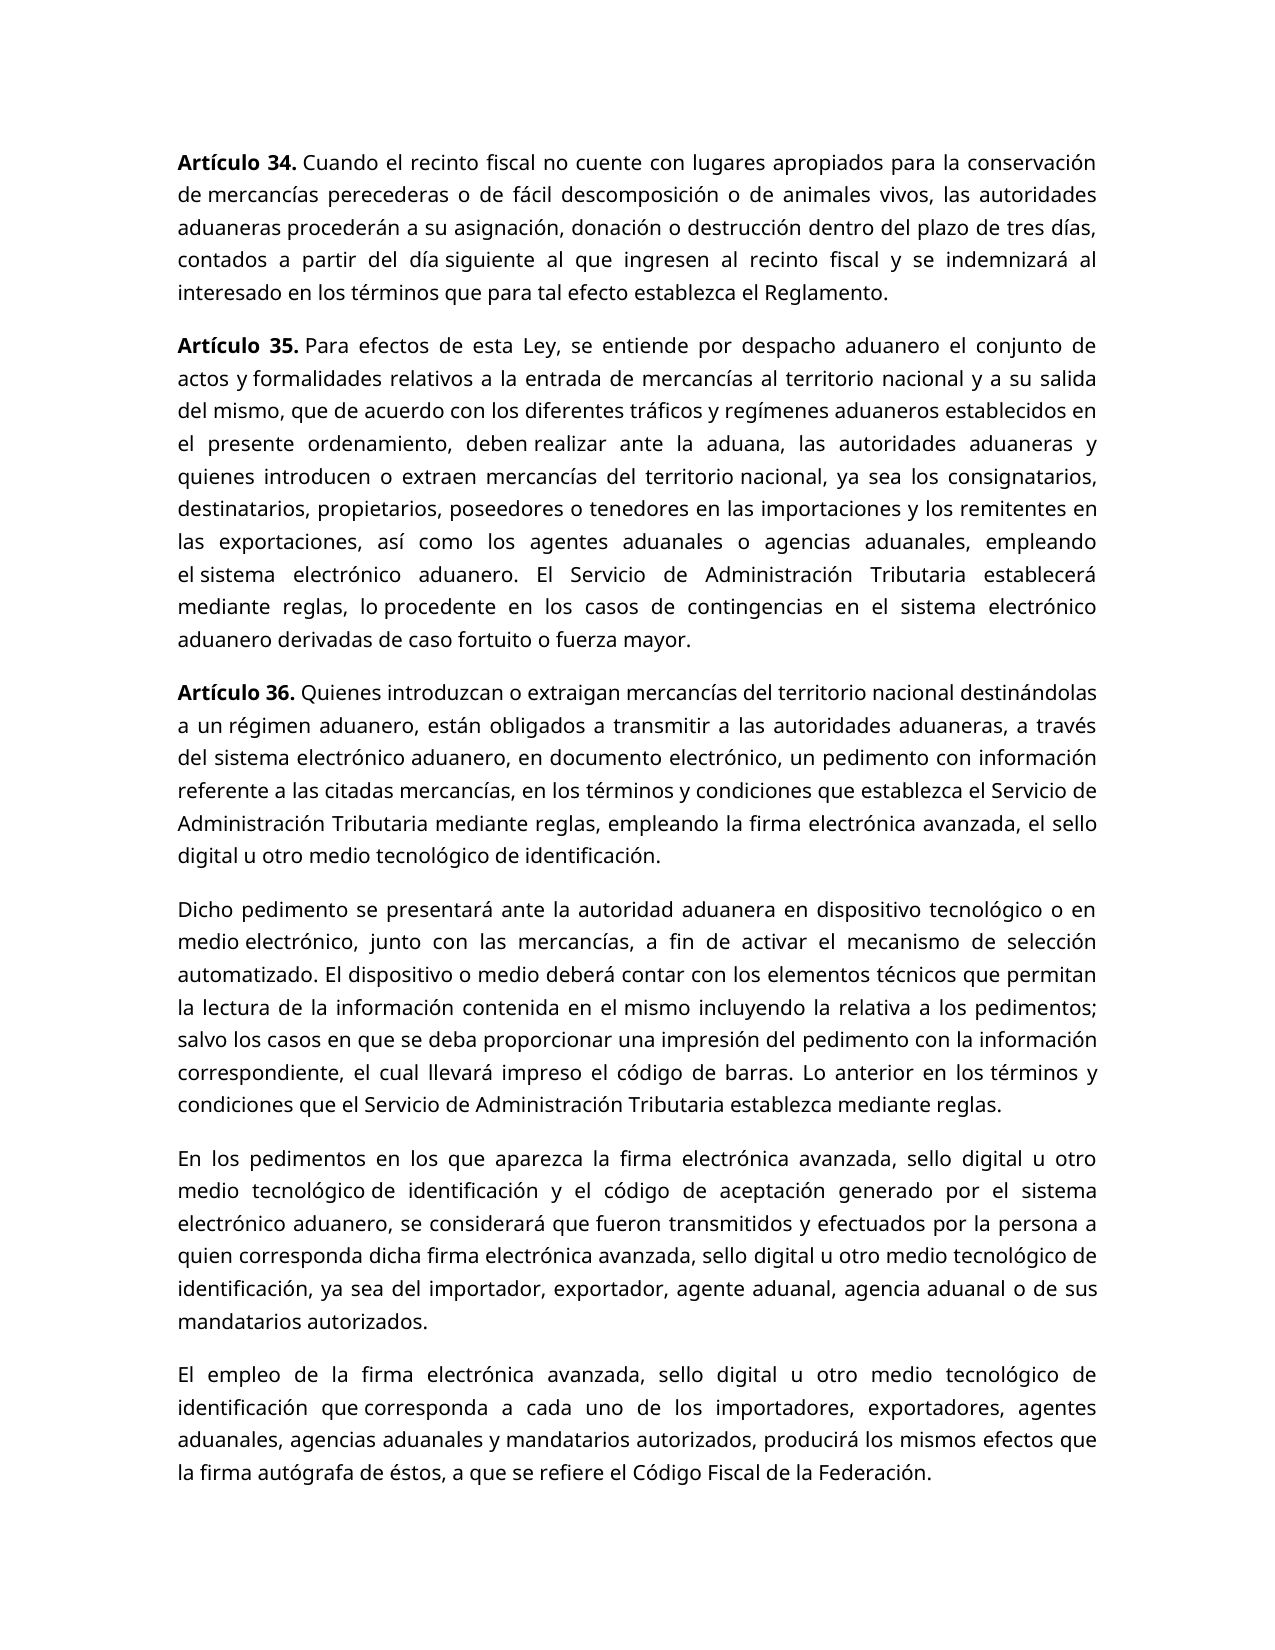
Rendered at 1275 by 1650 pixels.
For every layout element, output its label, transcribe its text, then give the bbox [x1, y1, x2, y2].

text Dicho pedimento se presentará ante la autoridad aduanera en dispositivo tecnológico o en medio electrónico, junto con las mercancías, a fin de activar el mecanismo de selección automatizado. El dispositivo o medio deberá contar con los elementos técnicos que permitan la lectura de la información contenida en el mismo incluyendo la relativa a los pedimentos; salvo los casos en que se deba proporcionar una impresión del pedimento con la información correspondiente, el cual llevará impreso el código de barras. Lo anterior en los términos y condiciones que el Servicio de Administración Tributaria establezca mediante reglas. [177, 895, 1098, 1119]
text Artículo 36. Quienes introduzcan o extraigan mercancías del territorio nacional destinándolas a un régimen aduanero, están obligados a transmitir a las autoridades aduaneras, a través del sistema electrónico aduanero, en documento electrónico, un pedimento con información referente a las citadas mercancías, en los términos y condiciones que establezca el Servicio de Administración Tributaria mediante reglas, empleando la firma electrónica avanzada, el sello digital u otro medio tecnológico de identificación. [177, 678, 1098, 870]
text El empleo de la firma electrónica avanzada, sello digital u otro medio tecnológico de identificación que corresponda a cada uno de los importadores, exportadores, agentes aduanales, agencias aduanales y mandatarios autorizados, producirá los mismos efectos que la firma autógrafa de éstos, a que se refiere el Código Fiscal de la Federación. [177, 1360, 1098, 1487]
text Artículo 35. Para efectos de esta Ley, se entiende por despacho aduanero el conjunto de actos y formalidades relativos a la entrada de mercancías al territorio nacional y a su salida del mismo, que de acuerdo con los diferentes tráficos y regímenes aduaneros establecidos en el presente ordenamiento, deben realizar ante la aduana, las autoridades aduaneras y quienes introducen o extraen mercancías del territorio nacional, ya sea los consignatarios, destinatarios, propietarios, poseedores o tenedores en las importaciones y los remitentes en las exportaciones, así como los agentes aduanales o agencias aduanales, empleando el sistema electrónico aduanero. El Servicio de Administración Tributaria establecerá mediante reglas, lo procedente en los casos de contingencias en el sistema electrónico aduanero derivadas de caso fortuito o fuerza mayor. [177, 331, 1098, 653]
text En los pedimentos en los que aparezca la firma electrónica avanzada, sello digital u otro medio tecnológico de identificación y el código de aceptación generado por el sistema electrónico aduanero, se considerará que fueron transmitidos y efectuados por la persona a quien corresponda dicha firma electrónica avanzada, sello digital u otro medio tecnológico de identificación, ya sea del importador, exportador, agente aduanal, agencia aduanal o de sus mandatarios autorizados. [177, 1144, 1098, 1335]
text Artículo 34. Cuando el recinto fiscal no cuente con lugares apropiados para la conservación de mercancías perecederas o de fácil descomposición o de animales vivos, las autoridades aduaneras procederán a su asignación, donación o destrucción dentro del plazo de tres días, contados a partir del día siguiente al que ingresen al recinto fiscal y se indemnizará al interesado en los términos que para tal efecto establezca el Reglamento. [177, 148, 1098, 306]
